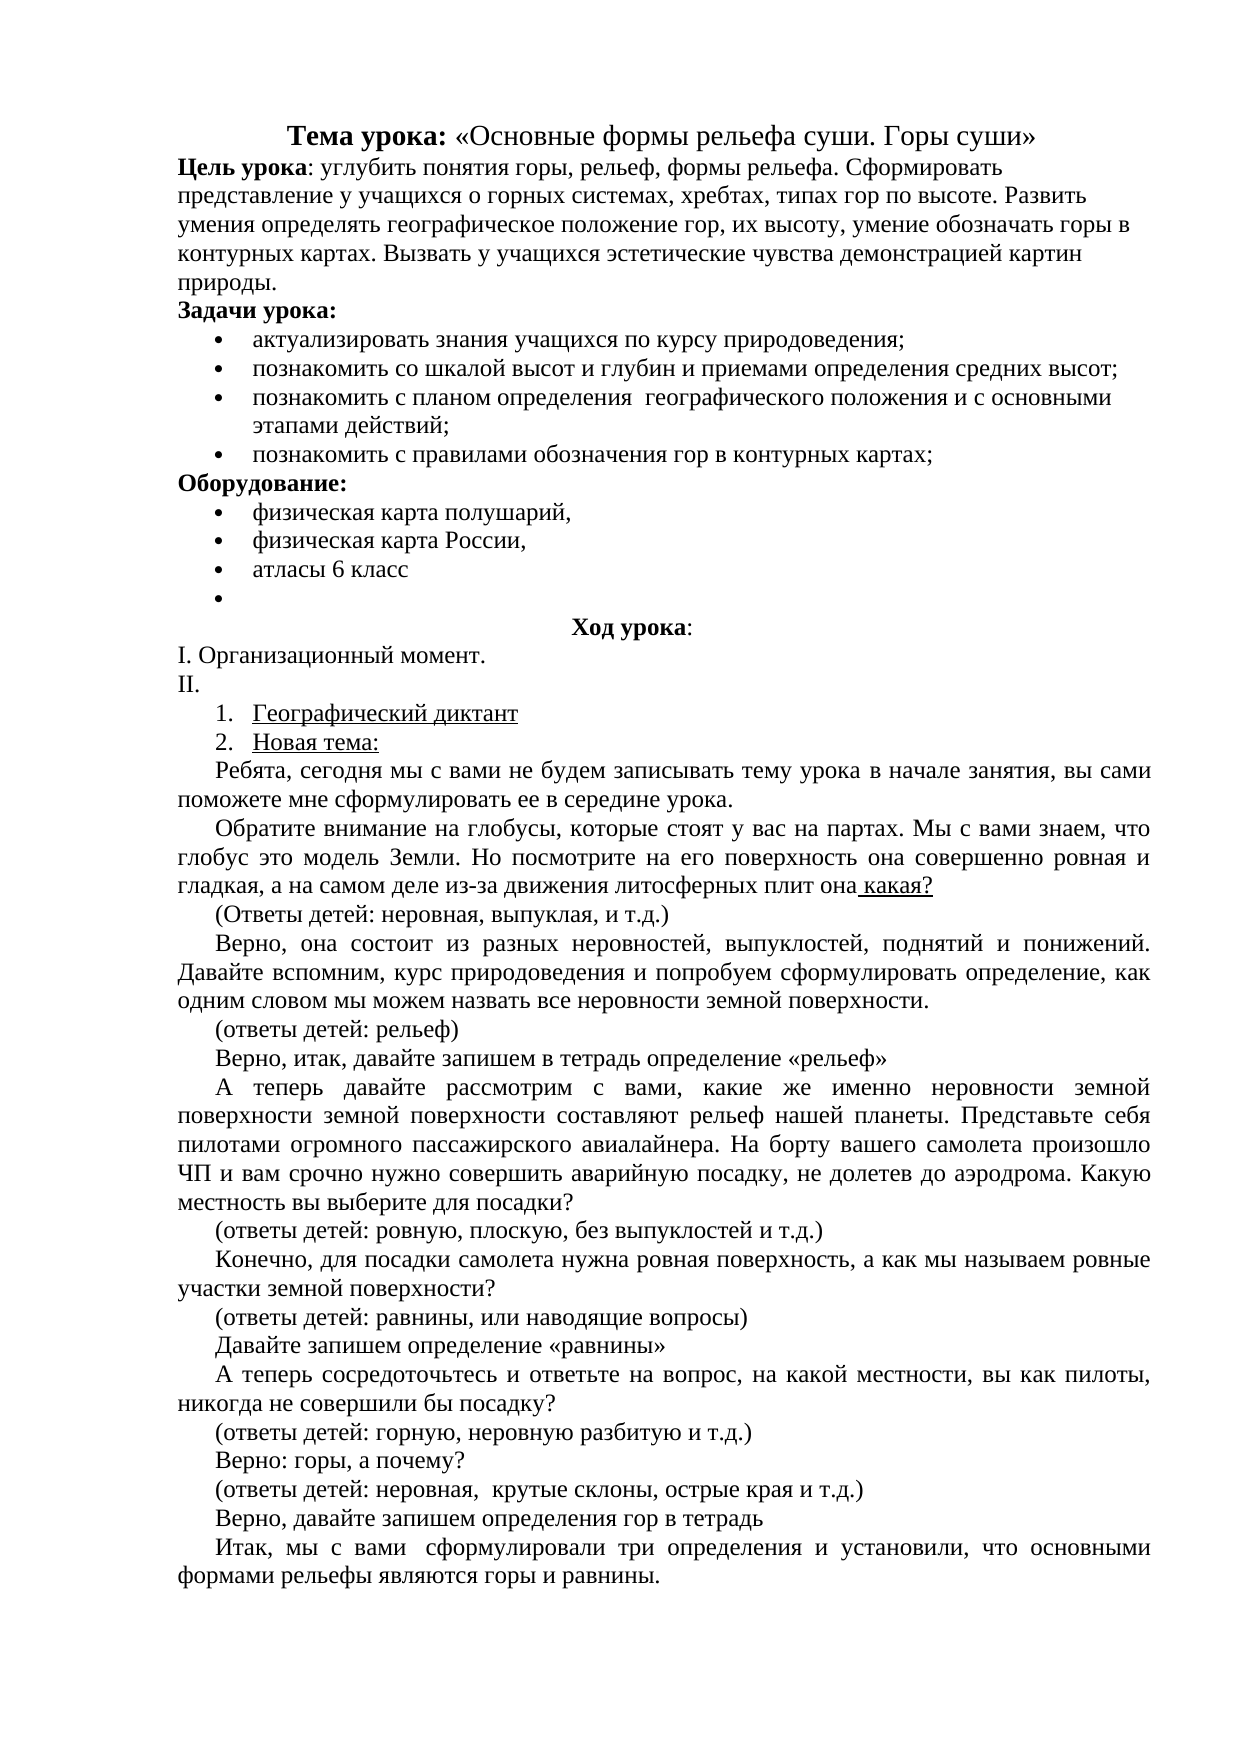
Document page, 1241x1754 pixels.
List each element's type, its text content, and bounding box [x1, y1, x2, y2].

list физическая карта полушарий, [215, 497, 1152, 525]
text Ход урока: [177, 612, 1152, 640]
text Верно: горы, а почему? [177, 1445, 1152, 1474]
text (ответы детей: ровную, плоскую, без выпуклостей и т.д.) [177, 1215, 1152, 1244]
list познакомить с правилами обозначения гор в контурных картах; [215, 439, 1152, 468]
text Верно, она состоит из разных неровностей, выпуклостей, поднятий и понижений. Давайте вспомним, курс природоведения и попробуем сформулировать определение, как одним словом мы можем назвать все неровности земной поверхности. [177, 928, 1152, 1014]
text II. [177, 669, 1152, 698]
text (Ответы детей: неровная, выпуклая, и т.д.) [177, 899, 1152, 928]
text Итак, мы с вами сформулировали три определения и установили, что основными формами рельефы являются горы и равнины. [177, 1532, 1152, 1589]
list физическая карта России, [215, 525, 1152, 554]
list атласы 6 класс [215, 554, 1152, 583]
text Ребята, сегодня мы с вами не будем записывать тему урока в начале занятия, вы сами поможете мне сформулировать ее в середине урока. [177, 755, 1152, 813]
list Географический диктант [215, 698, 1152, 727]
text Тема урока: «Основные формы рельефа суши. Горы суши» [177, 118, 1152, 152]
list Новая тема: [215, 727, 1152, 755]
text Обратите внимание на глобусы, которые стоят у вас на партах. Мы с вами знаем, что глобус это модель Земли. Но посмотрите на его поверхность она совершенно ровная и гладкая, а на самом деле из-за движения литосферных плит она какая? [177, 813, 1152, 899]
list актуализировать знания учащихся по курсу природоведения; [215, 324, 1152, 353]
text I. Организационный момент. [177, 640, 1152, 669]
text (ответы детей: рельеф) [177, 1014, 1152, 1043]
text Верно, давайте запишем определения гор в тетрадь [177, 1503, 1152, 1532]
list познакомить со шкалой высот и глубин и приемами определения средних высот; [215, 353, 1152, 382]
text (ответы детей: неровная, крутые склоны, острые края и т.д.) [177, 1474, 1152, 1503]
text Оборудование: [177, 468, 1152, 497]
text А теперь сосредоточьтесь и ответьте на вопрос, на какой местности, вы как пилоты, никогда не совершили бы посадку? [177, 1359, 1152, 1417]
list познакомить с планом определения географического положения и с основными этапами действий; [215, 382, 1152, 439]
text Задачи урока: [177, 295, 1152, 324]
text А теперь давайте рассмотрим с вами, какие же именно неровности земной поверхности земной поверхности составляют рельеф нашей планеты. Представьте себя пилотами огромного пассажирского авиалайнера. На борту вашего самолета произошло ЧП и вам срочно нужно совершить аварийную посадку, не долетев до аэродрома. Какую местность вы выберите для посадки? [177, 1072, 1152, 1215]
text (ответы детей: горную, неровную разбитую и т.д.) [177, 1417, 1152, 1445]
text Цель урока: углубить понятия горы, рельеф, формы рельефа. Сформировать представление у учащихся о горных системах, хребтах, типах гор по высоте. Развить умения определять географическое положение гор, их высоту, умение обозначать горы в контурных картах. Вызвать у учащихся эстетические чувства демонстрацией картин природы. [177, 152, 1152, 295]
text (ответы детей: равнины, или наводящие вопросы) [177, 1302, 1152, 1330]
text Верно, итак, давайте запишем в тетрадь определение «рельеф» [177, 1043, 1152, 1072]
text Конечно, для посадки самолета нужна ровная поверхность, а как мы называем ровные участки земной поверхности? [177, 1244, 1152, 1302]
text Давайте запишем определение «равнины» [177, 1330, 1152, 1359]
